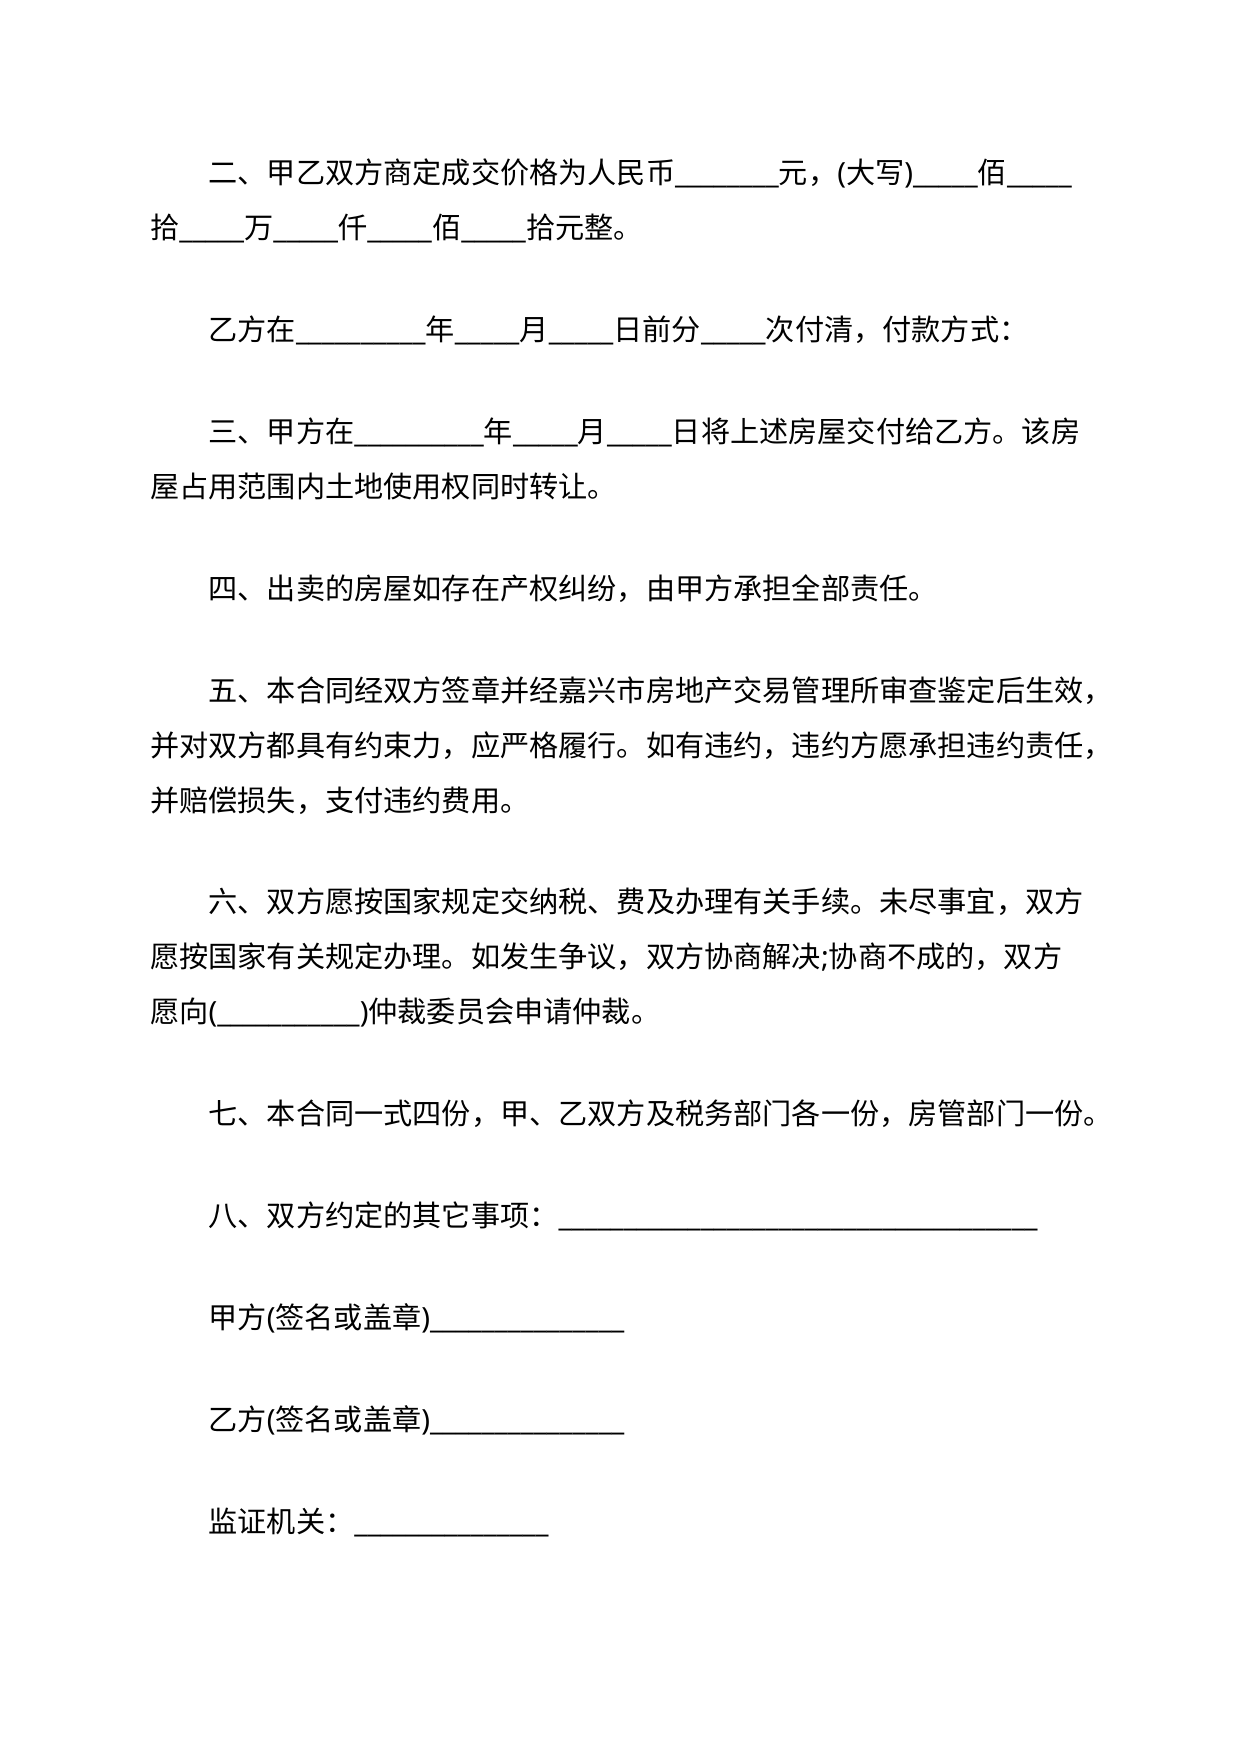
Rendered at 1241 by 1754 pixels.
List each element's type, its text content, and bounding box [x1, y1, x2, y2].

text 甲方(签名或盖章)_______________ [150, 1295, 1090, 1337]
text 监证机关：_______________ [150, 1499, 1090, 1541]
text 七、本合同一式四份，甲、乙双方及税务部门各一份，房管部门一份。 [150, 1091, 1090, 1133]
text 五、本合同经双方签章并经嘉兴市房地产交易管理所审查鉴定后生效，并对双方都具有约束力，应严格履行。如有违约，违约方愿承担违约责任，并赔偿损失，支付违约费用。 [150, 667, 1090, 819]
text 三、甲方在__________年_____月_____日将上述房屋交付给乙方。该房屋占用范围内土地使用权同时转让。 [150, 409, 1090, 506]
text 乙方在__________年_____月_____日前分_____次付清，付款方式： [150, 307, 1090, 349]
text 六、双方愿按国家规定交纳税、费及办理有关手续。未尽事宜，双方愿按国家有关规定办理。如发生争议，双方协商解决;协商不成的，双方愿向(___________)仲裁委员会申请仲裁。 [150, 879, 1090, 1031]
text 四、出卖的房屋如存在产权纠纷，由甲方承担全部责任。 [150, 566, 1090, 608]
text 乙方(签名或盖章)_______________ [150, 1397, 1090, 1439]
text 二、甲乙双方商定成交价格为人民币________元，(大写)_____佰_____拾_____万_____仟_____佰_____拾元整。 [150, 150, 1090, 247]
text 八、双方约定的其它事项：_____________________________________ [150, 1193, 1090, 1235]
